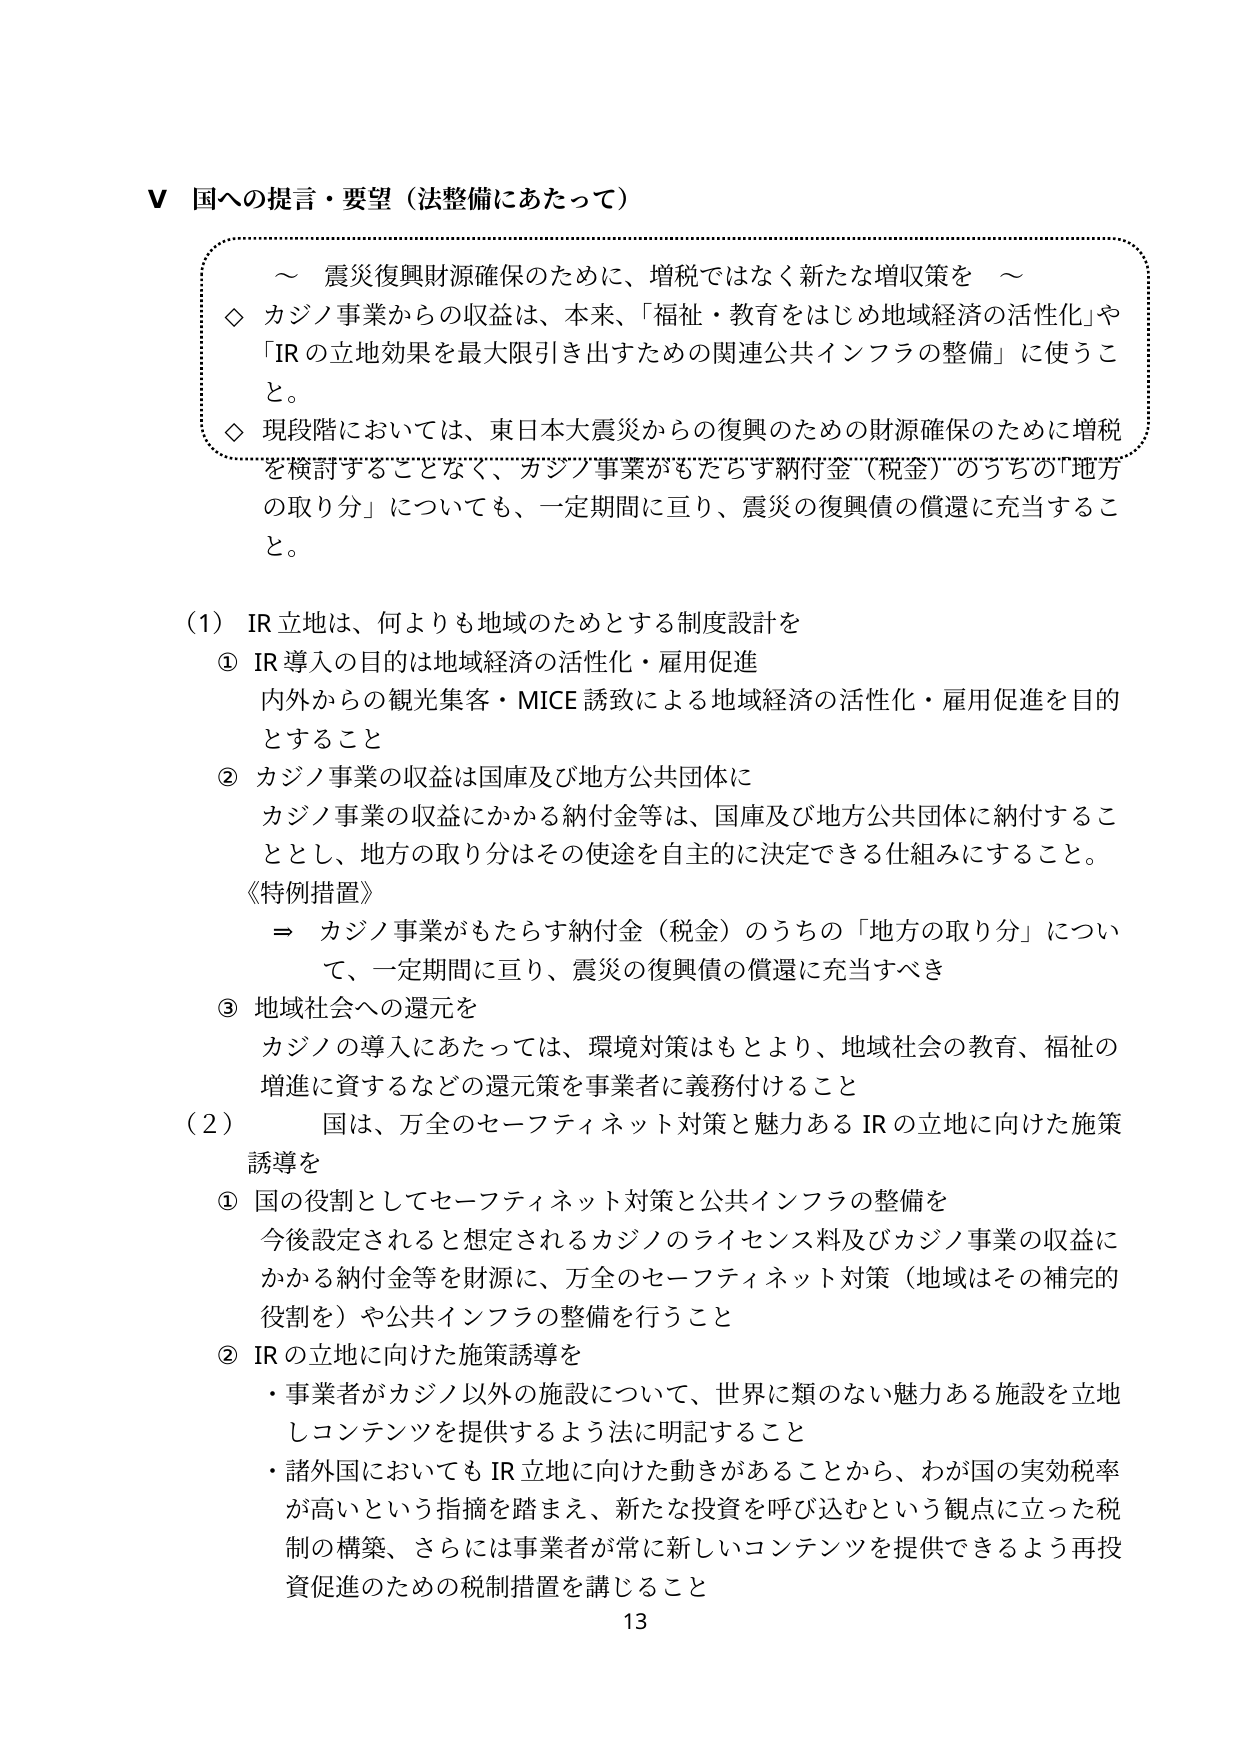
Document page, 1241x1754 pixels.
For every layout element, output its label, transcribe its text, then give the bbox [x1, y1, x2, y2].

text ・事業者がカジノ以外の施設について、世界に類のない魅力ある施設を立地しコンテンツを提供するよう法に明記すること [260, 1373, 1122, 1450]
list IR導入の目的は地域経済の活性化・雇用促進 [216, 641, 1122, 679]
list カジノ事業からの収益は、本来、｢福祉・教育をはじめ地域経済の活性化｣や｢IRの立地効果を最大限引き出すための関連公共インフラの整備」に使うこと。 [224, 294, 1122, 410]
text カジノ事業の収益にかかる納付金等は、国庫及び地方公共団体に納付することとし、地方の取り分はその使途を自主的に決定できる仕組みにすること。 [260, 795, 1122, 872]
text 《特例措置》 [235, 872, 1122, 911]
list 地域社会への還元を [216, 988, 1122, 1026]
text ・諸外国においてもIR立地に向けた動きがあることから、わが国の実効税率が高いという指摘を踏まえ、新たな投資を呼び込むという観点に立った税制の構築、さらには事業者が常に新しいコンテンツを提供できるよう再投資促進のための税制措置を講じること [260, 1450, 1122, 1604]
list 国は、万全のセーフティネット対策と魅力あるIRの立地に向けた施策誘導を [173, 1103, 1122, 1181]
list カジノの導入にあたっては、環境対策はもとより、地域社会の教育、福祉の増進に資するなどの還元策を事業者に義務付けること [235, 1026, 1122, 1103]
list IR立地は、何よりも地域のためとする制度設計を [173, 602, 1122, 641]
list 現段階においては、東日本大震災からの復興のための財源確保のために増税を検討することなく、カジノ事業がもたらす納付金（税金）のうちの｢地方の取り分」についても、一定期間に亘り、震災の復興債の償還に充当すること。 [224, 410, 1122, 564]
list 国の役割としてセーフティネット対策と公共インフラの整備を [216, 1181, 1122, 1219]
text ～ 震災復興財源確保のために、増税ではなく新たな増収策を ～ [224, 256, 1122, 294]
list カジノ事業の収益は国庫及び地方公共団体に [216, 757, 1122, 795]
text ⇒ カジノ事業がもたらす納付金（税金）のうちの「地方の取り分」について、一定期間に亘り、震災の復興債の償還に充当すべき [272, 911, 1122, 988]
text Ⅴ 国への提言・要望（法整備にあたって） [148, 178, 1122, 217]
text 内外からの観光集客・MICE誘致による地域経済の活性化・雇用促進を目的とすること [260, 679, 1122, 757]
text 今後設定されると想定されるカジノのライセンス料及びカジノ事業の収益にかかる納付金等を財源に、万全のセーフティネット対策（地域はその補完的役割を）や公共インフラの整備を行うこと [260, 1219, 1122, 1335]
list IRの立地に向けた施策誘導を [216, 1335, 1122, 1373]
